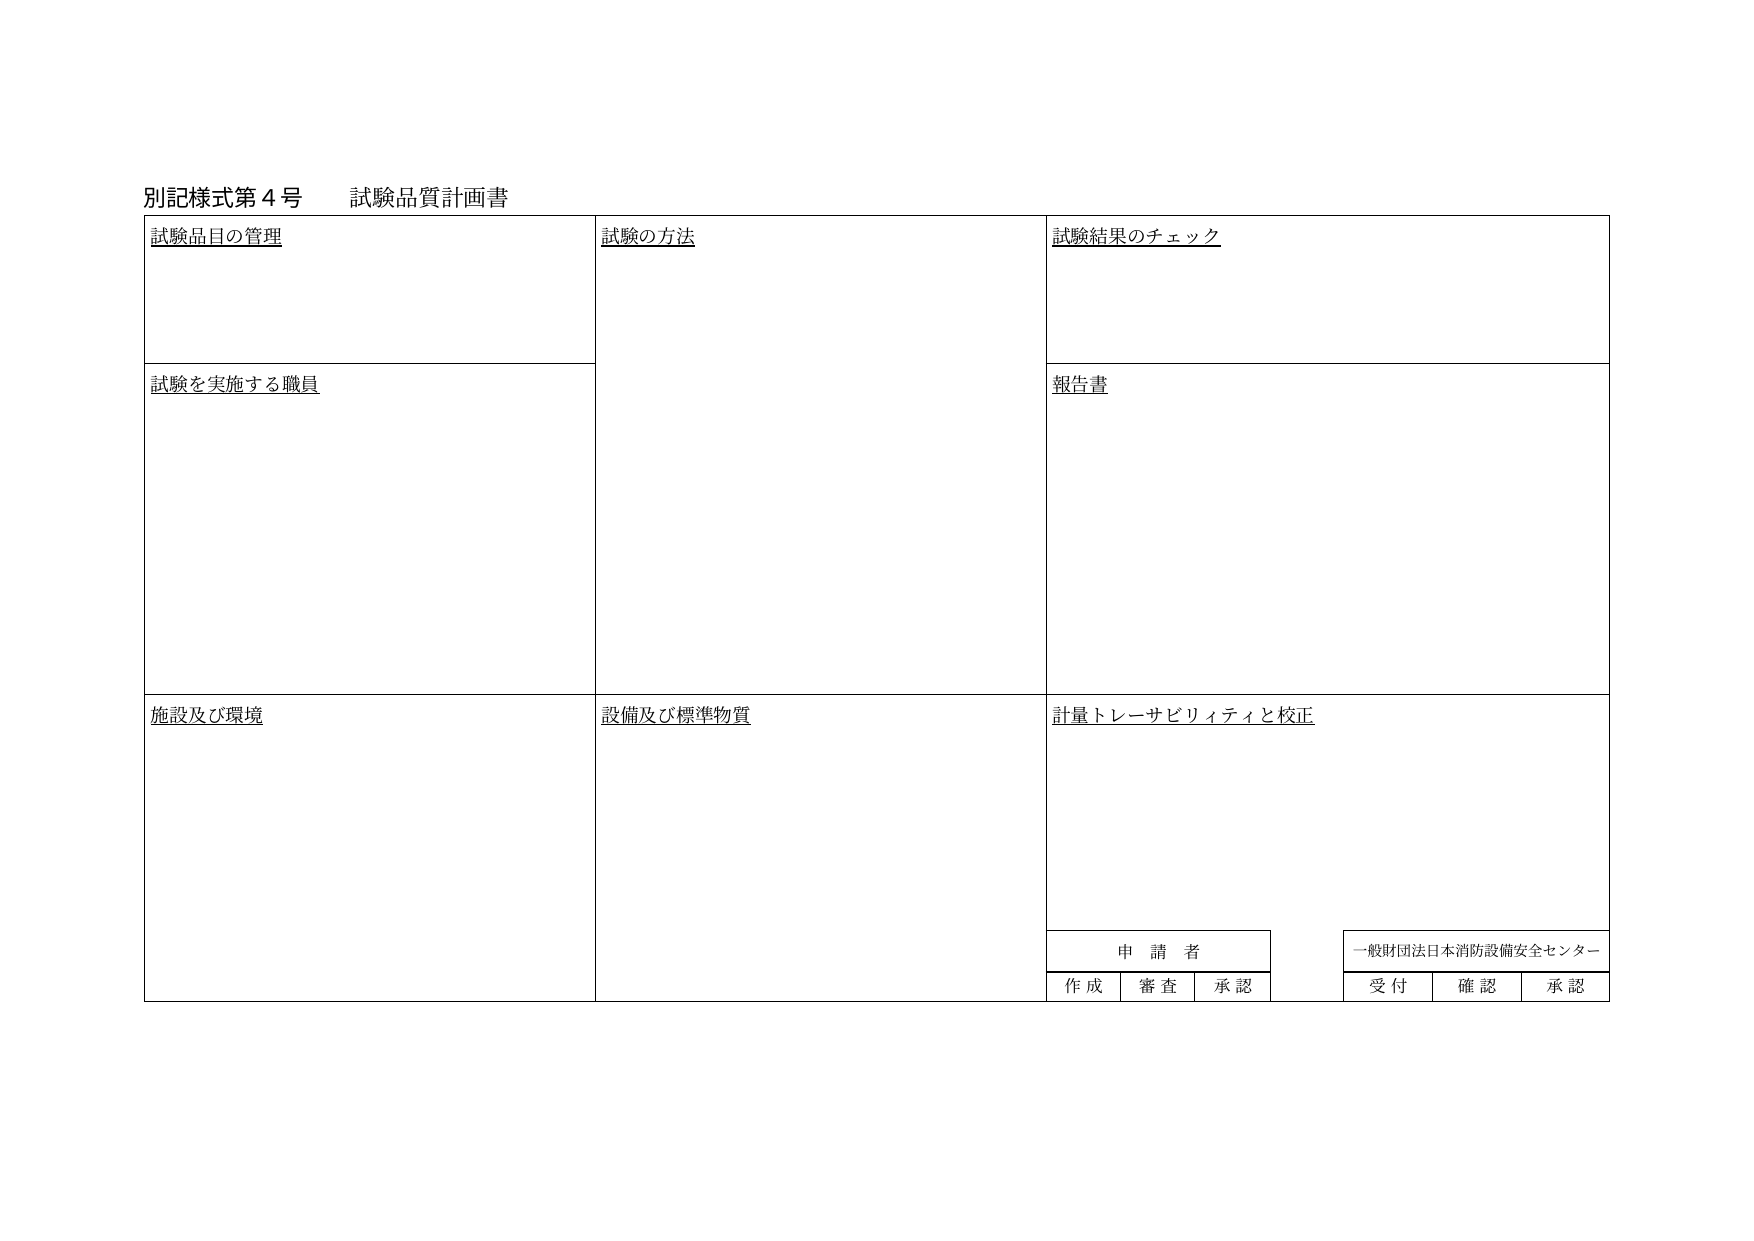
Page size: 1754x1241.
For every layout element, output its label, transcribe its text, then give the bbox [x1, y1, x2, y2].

table_cell 作成 [1047, 973, 1120, 1001]
table_cell 施設及び環境 [145, 695, 595, 1001]
table_cell 一般財団法日本消防設備安全センター [1344, 931, 1609, 971]
table_cell 承認 [1522, 973, 1609, 1001]
table_cell 受付 [1344, 973, 1432, 1001]
table_header 試験品目の管理 [145, 216, 595, 363]
table_cell [1271, 930, 1343, 1001]
text 別記様式第４号 試験品質計画書 [143, 177, 1611, 215]
table_cell 報告書 [1047, 364, 1609, 694]
table_header 試験結果のチェック [1047, 216, 1609, 363]
table_cell 審査 [1121, 973, 1194, 1001]
table_cell 承認 [1195, 973, 1270, 1001]
table_header 試験の方法 [596, 216, 1046, 694]
table_cell 確認 [1433, 973, 1521, 1001]
table_cell 計量トレーサビリィティと校正 [1047, 695, 1609, 930]
table_cell 設備及び標準物質 [596, 695, 1046, 1001]
table_cell 申 請 者 [1047, 931, 1270, 971]
table_cell 試験を実施する職員 [145, 364, 595, 694]
